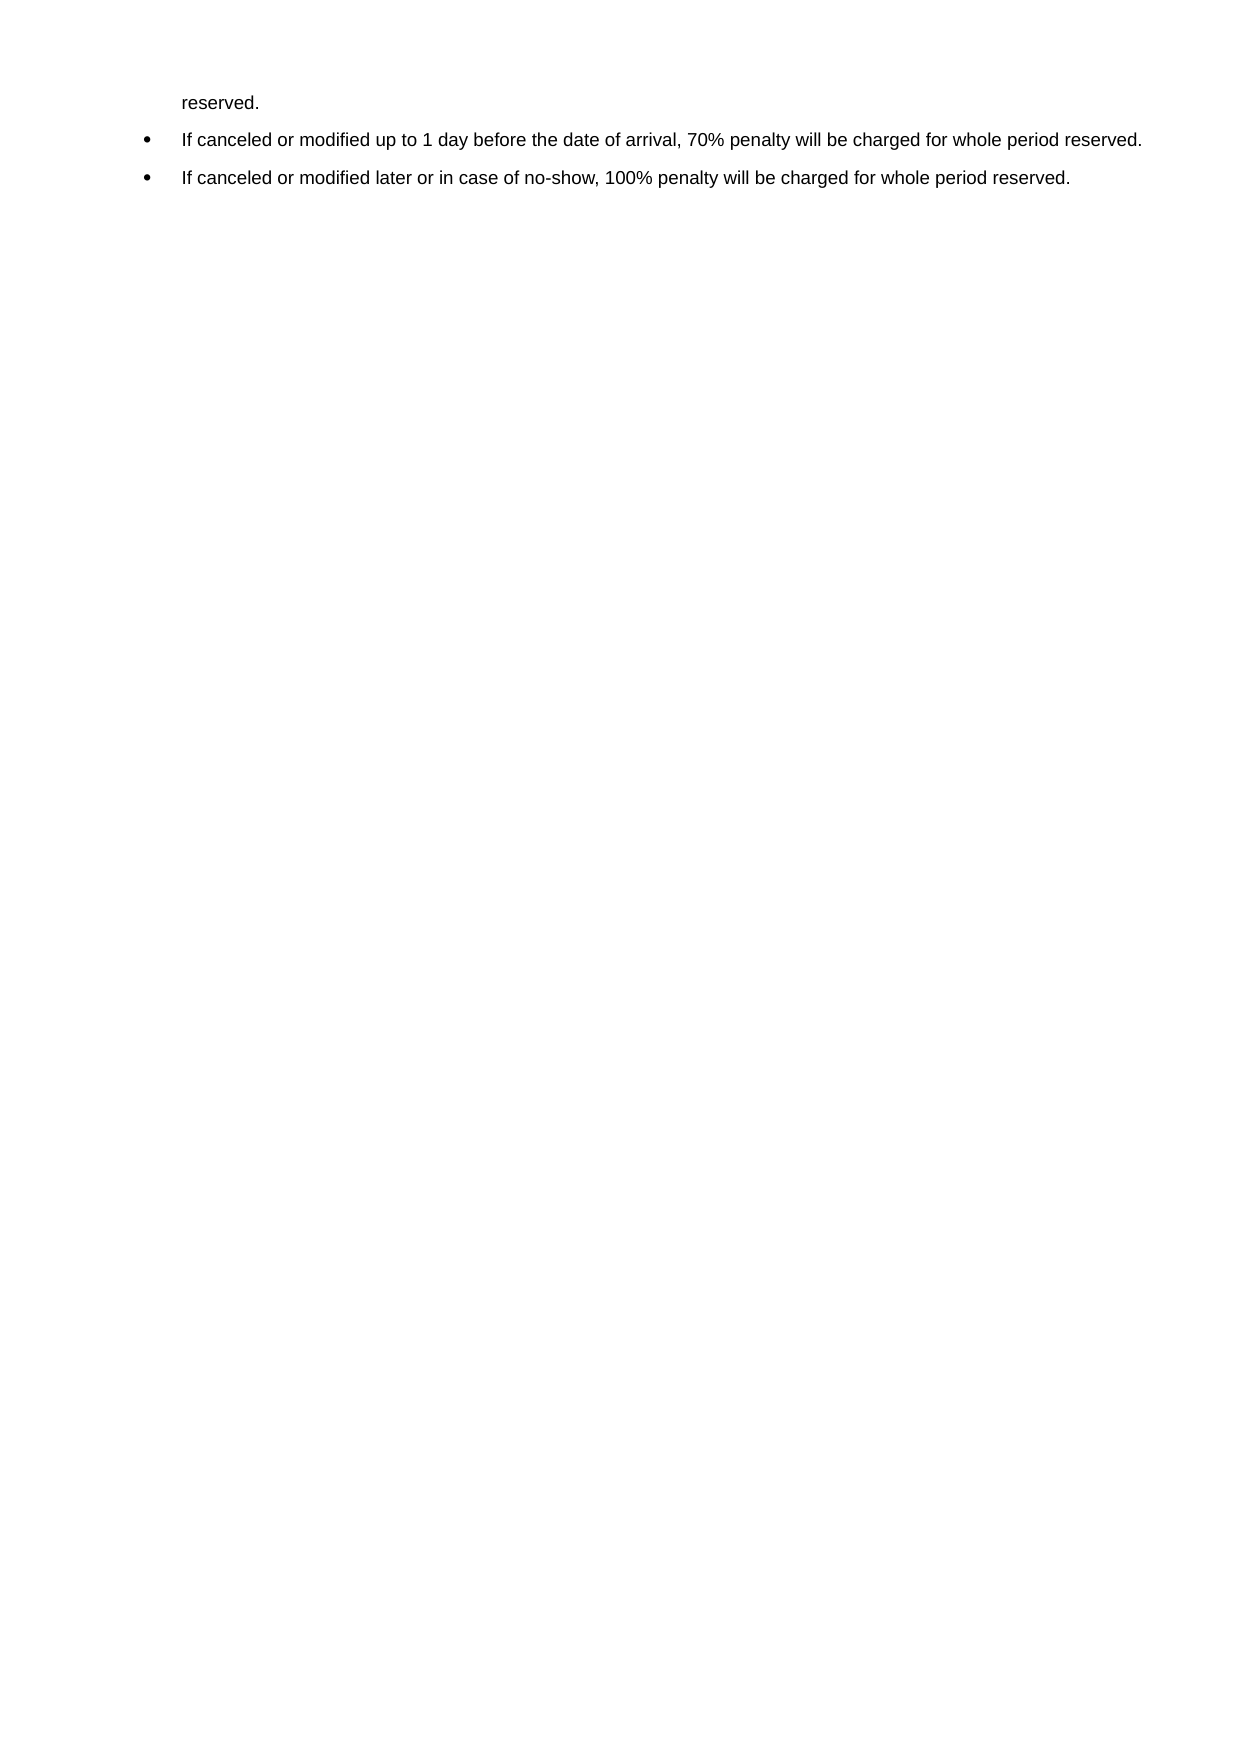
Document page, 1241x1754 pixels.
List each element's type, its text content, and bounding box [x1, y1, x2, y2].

list If canceled or modified later or in case of no-show, 100% penalty will be charged for whole period reserved. [144, 158, 1144, 196]
list If canceled or modified up to 1 day before the date of arrival, 70% penalty will be charged for whole period reserved. [144, 121, 1144, 158]
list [144, 83, 1144, 121]
